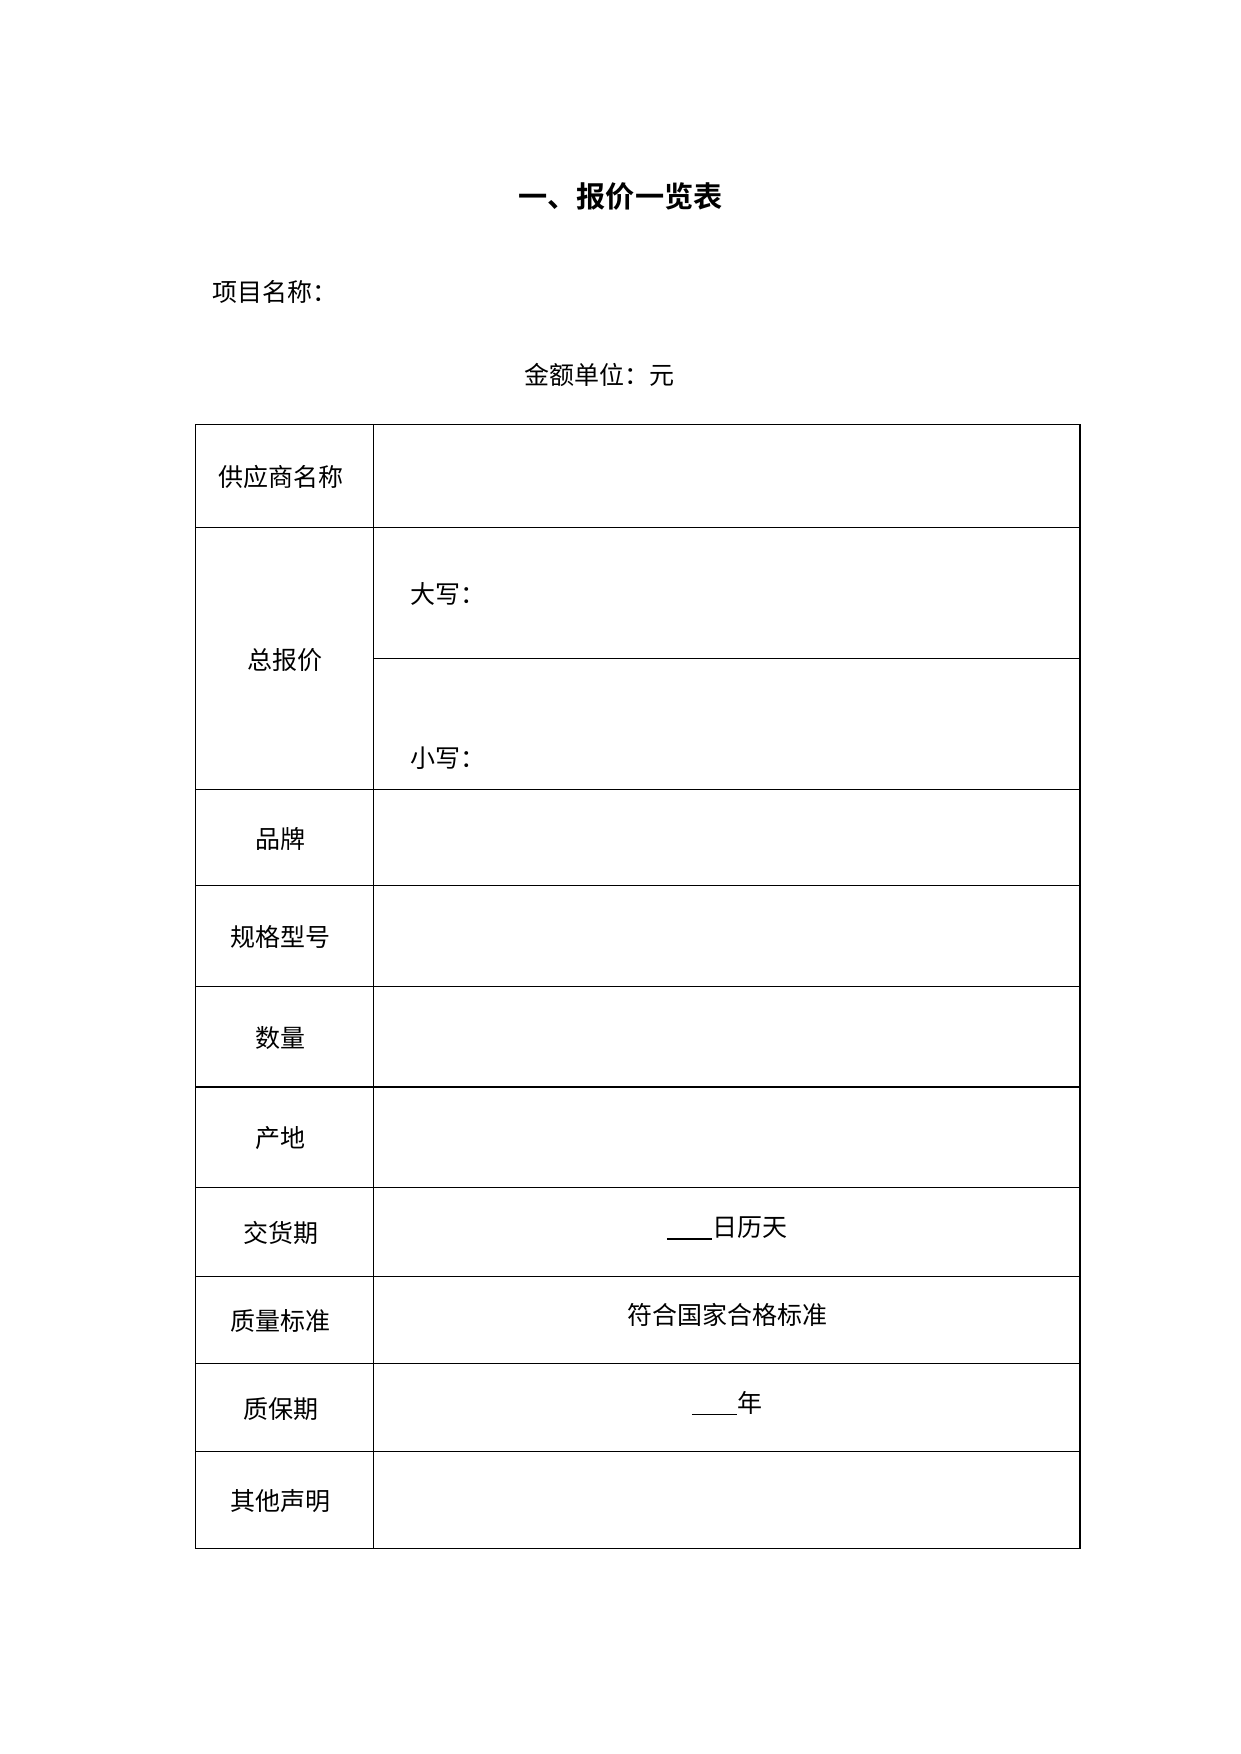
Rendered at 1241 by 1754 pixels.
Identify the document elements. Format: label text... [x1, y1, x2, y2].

table_cell 质保期 [196, 1364, 373, 1451]
table_cell [374, 1452, 1079, 1548]
table_header 供应商名称 [196, 425, 373, 527]
table_cell 质量标准 [196, 1277, 373, 1363]
table_header [374, 425, 1079, 527]
text 金额单位：元 [187, 341, 1053, 406]
table_cell 大写： [374, 528, 1079, 658]
table_cell 总报价 [196, 528, 373, 789]
table_cell 规格型号 [196, 886, 373, 986]
table_cell 交货期 [196, 1188, 373, 1276]
table_cell 数量 [196, 987, 373, 1086]
table_cell 品牌 [196, 790, 373, 885]
table_cell [374, 1088, 1079, 1187]
subtitle 一、报价一览表 [187, 162, 1053, 227]
table_cell [374, 886, 1079, 986]
table_cell [374, 987, 1079, 1086]
table_cell [374, 790, 1079, 885]
table_cell 产地 [196, 1088, 373, 1187]
table_cell 小写： [374, 659, 1079, 789]
table_cell 符合国家合格标准 [374, 1277, 1079, 1363]
table_cell 日历天 [374, 1188, 1079, 1276]
table_cell 年 [374, 1364, 1079, 1451]
table_cell 其他声明 [196, 1452, 373, 1548]
text 项目名称： [187, 258, 1053, 323]
